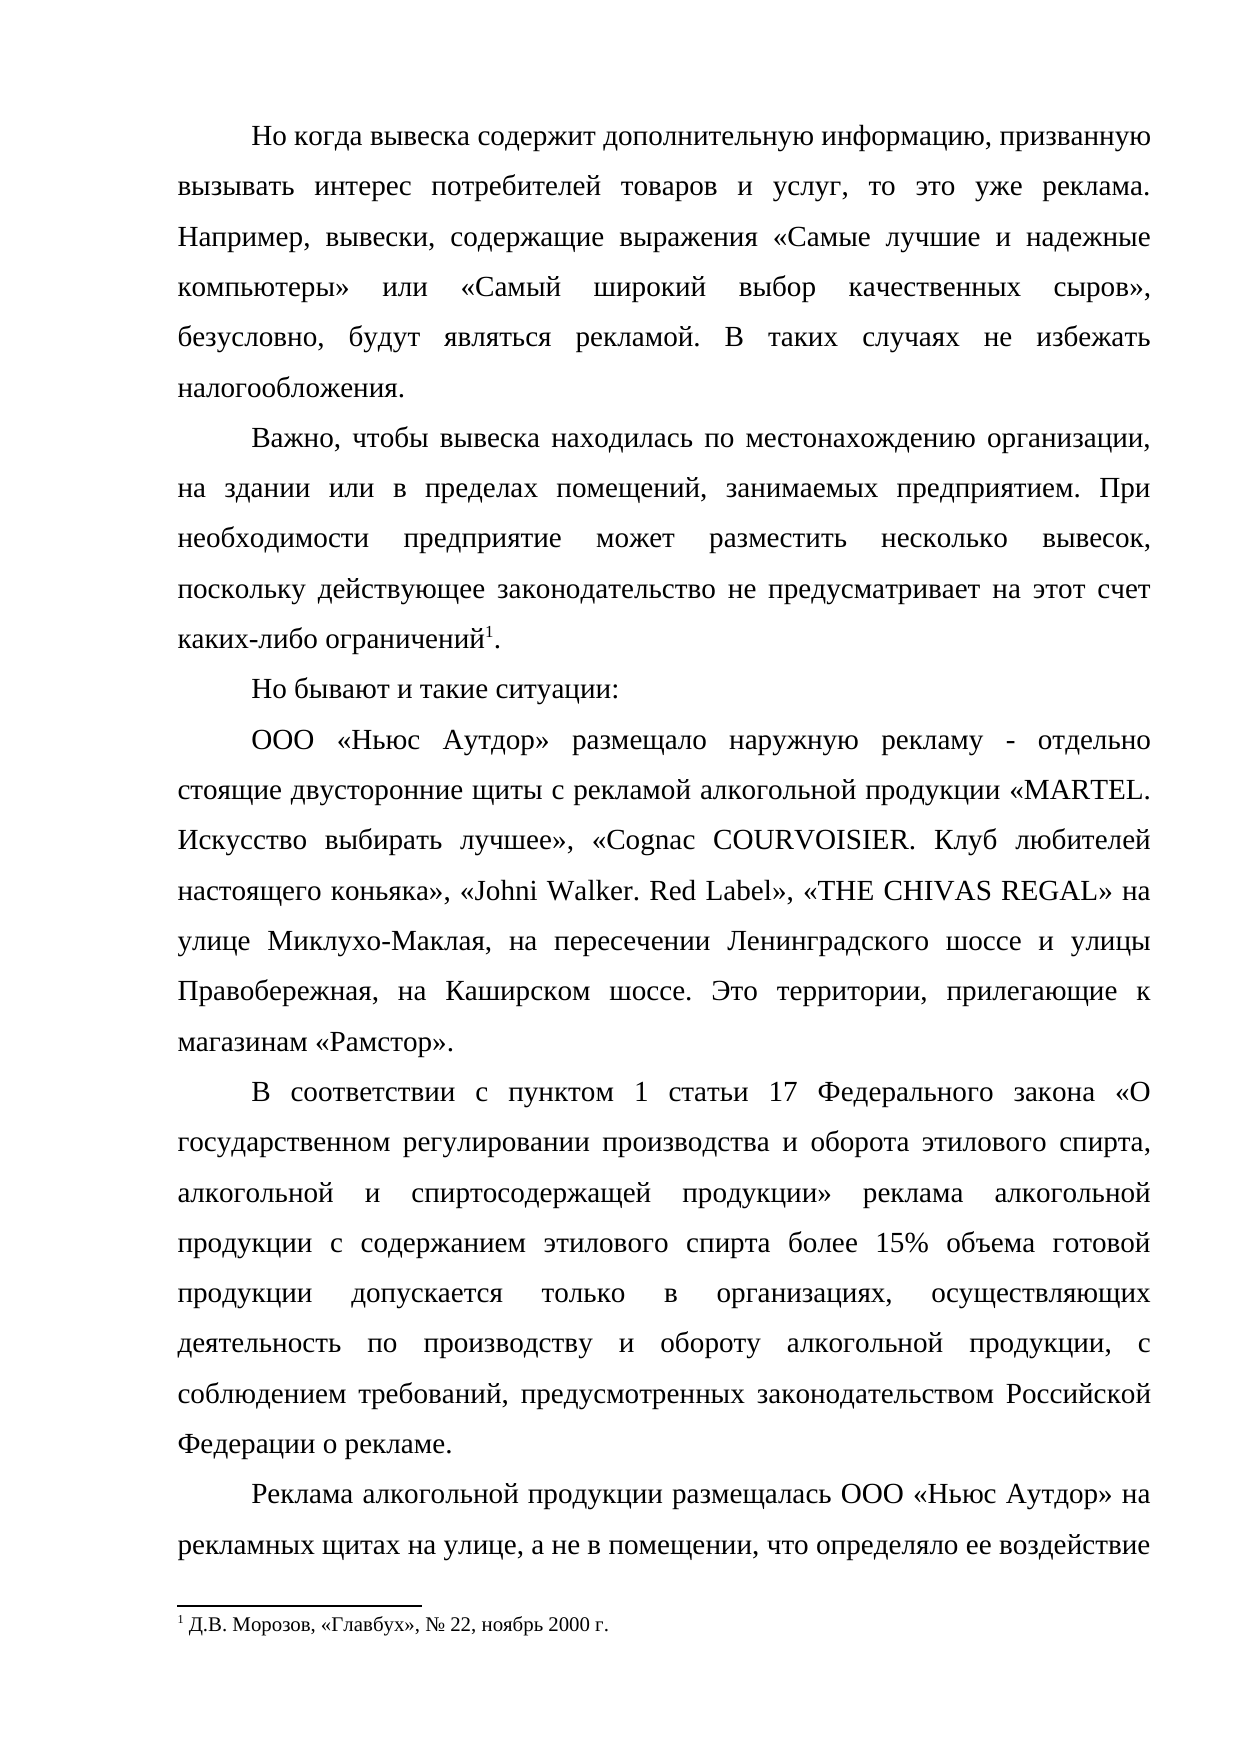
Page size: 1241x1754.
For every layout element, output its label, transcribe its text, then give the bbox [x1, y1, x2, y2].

text Важно, чтобы вывеска находилась по местонахождению организации, на здании или в пределах помещений, занимаемых предприятием. При необходимости предприятие может разместить несколько вывесок, поскольку действующее законодательство не предусматривает на этот счет каких-либо ограничений. [177, 420, 1152, 655]
text Но бывают и такие ситуации: [177, 672, 1152, 705]
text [177, 1477, 1152, 1560]
text В соответствии с пунктом 1 статьи 17 Федерального закона «О государственном регулировании производства и оборота этилового спирта, алкогольной и спиртосодержащей продукции» реклама алкогольной продукции с содержанием этилового спирта более 15% объема готовой продукции допускается только в организациях, осуществляющих деятельность по производству и обороту алкогольной продукции, с соблюдением требований, предусмотренных законодательством Российской Федерации о рекламе. [177, 1074, 1152, 1460]
text Но когда вывеска содержит дополнительную информацию, призванную вызывать интерес потребителей товаров и услуг, то это уже реклама. Например, вывески, содержащие выражения «Самые лучшие и надежные компьютеры» или «Самый широкий выбор качественных сыров», безусловно, будут являться рекламой. В таких случаях не избежать налогообложения. [177, 118, 1152, 403]
text ООО «Ньюс Аутдор» размещало наружную рекламу - отдельно стоящие двусторонние щиты с рекламой алкогольной продукции «MARTEL. Искусство выбирать лучшее», «Cognac COURVOISIER. Клуб любителей настоящего коньяка», «Johni Walker. Red Label», «THE CHIVAS REGAL» на улице Миклухо-Маклая, на пересечении Ленинградского шоссе и улицы Правобережная, на Каширском шоссе. Это территории, прилегающие к магазинам «Рамстор». [177, 722, 1152, 1057]
